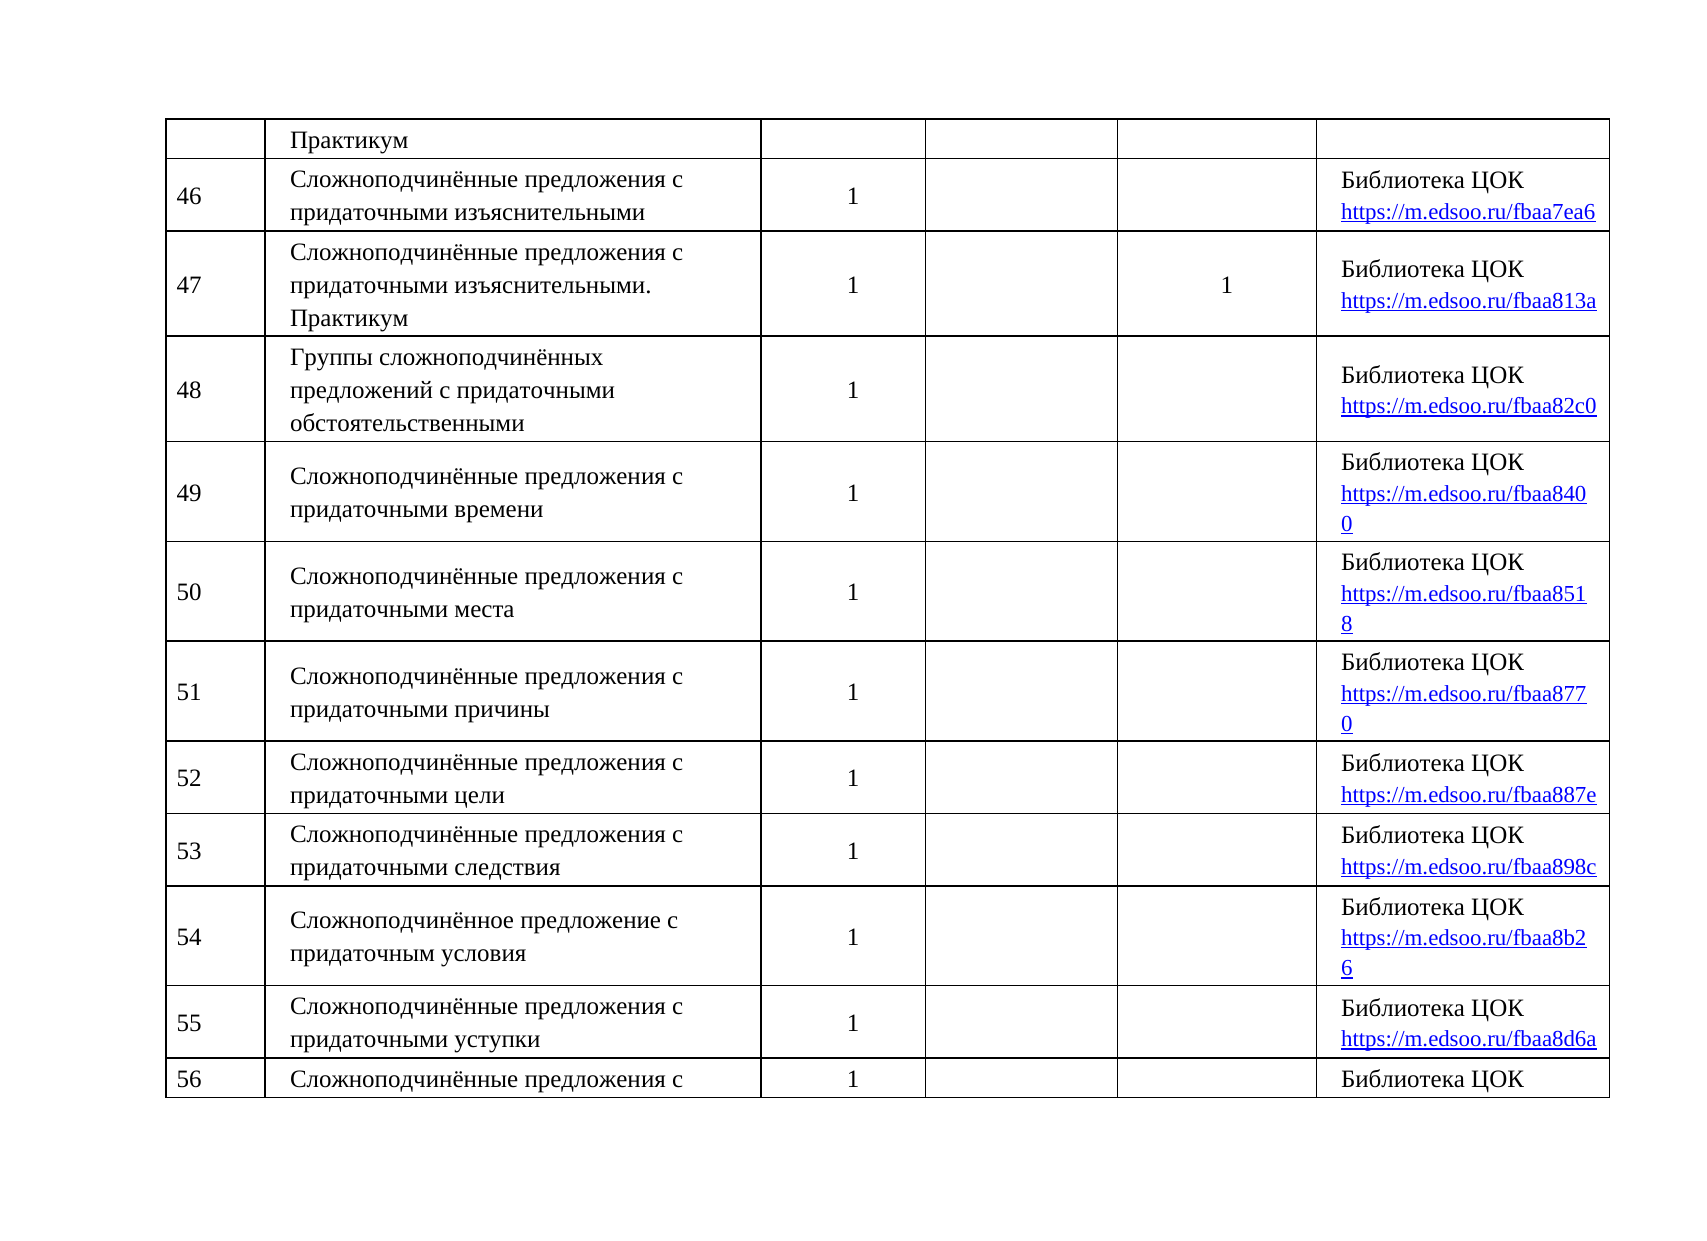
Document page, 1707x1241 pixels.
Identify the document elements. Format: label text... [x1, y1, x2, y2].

table_cell Библиотека ЦОК https://m.edsoo.ru/fbaa887e [1317, 742, 1609, 812]
table_cell Сложноподчинённые предложения с придаточными времени [266, 442, 760, 541]
table_cell 1 [762, 120, 925, 157]
table_cell 50 [167, 542, 264, 640]
table_cell [1118, 986, 1316, 1057]
table_cell 1 [762, 642, 925, 740]
table_cell [1118, 742, 1316, 812]
table_cell Сложноподчинённые предложения с придаточными причины [266, 642, 760, 740]
table_cell 56 [167, 1059, 264, 1096]
table_cell [926, 986, 1117, 1057]
table_cell Сложноподчинённые предложения с придаточными места [266, 542, 760, 640]
table_cell [926, 442, 1117, 541]
table_cell 55 [167, 986, 264, 1057]
table_cell 46 [167, 159, 264, 230]
table_cell 1 [762, 159, 925, 230]
table_cell 53 [167, 814, 264, 885]
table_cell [1317, 1059, 1609, 1096]
table_cell [926, 120, 1117, 157]
table_cell [1118, 542, 1316, 640]
table_cell [926, 742, 1117, 812]
table_cell [926, 814, 1117, 885]
table_cell Библиотека ЦОК https://m.edsoo.ru/fbaa82c0 [1317, 337, 1609, 441]
table_cell 1 [762, 742, 925, 812]
table_cell 54 [167, 887, 264, 985]
table_cell [1118, 159, 1316, 230]
table_cell 1 [762, 542, 925, 640]
table_cell [926, 159, 1117, 230]
table_cell [1118, 442, 1316, 541]
table_cell 1 [762, 1059, 925, 1096]
table_cell 52 [167, 742, 264, 812]
table_cell Библиотека ЦОК https://m.edsoo.ru/fbaa8518 [1317, 542, 1609, 640]
table_cell 48 [167, 337, 264, 441]
table_cell Сложноподчинённые предложения с придаточными цели [266, 742, 760, 812]
table_cell [926, 887, 1117, 985]
table_cell Сложноподчинённые предложения с придаточными следствия [266, 814, 760, 885]
table_cell 1 [762, 814, 925, 885]
table_cell 51 [167, 642, 264, 740]
table_cell Библиотека ЦОК https://m.edsoo.ru/fbaa7ea6 [1317, 159, 1609, 230]
table_cell 47 [167, 232, 264, 335]
table_cell Библиотека ЦОК https://m.edsoo.ru/fbaa8b26 [1317, 887, 1609, 985]
table_cell Сложноподчинённые предложения с придаточными изъяснительными [266, 159, 760, 230]
table_cell [1118, 814, 1316, 885]
table_cell [926, 642, 1117, 740]
table_cell 49 [167, 442, 264, 541]
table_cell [266, 1059, 760, 1096]
table_cell [926, 232, 1117, 335]
table_cell 45 [167, 120, 264, 157]
table_cell [926, 542, 1117, 640]
table_cell [1118, 642, 1316, 740]
table_cell Библиотека ЦОК https://m.edsoo.ru/fbaa8770 [1317, 642, 1609, 740]
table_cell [266, 120, 760, 157]
table_cell Библиотека ЦОК https://m.edsoo.ru/fbaa8400 [1317, 442, 1609, 541]
table_cell 1 [1118, 120, 1316, 157]
table_cell Библиотека ЦОК https://m.edsoo.ru/fbaa898c [1317, 814, 1609, 885]
table_cell Сложноподчинённое предложение с придаточным условия [266, 887, 760, 985]
table_cell [1317, 120, 1609, 157]
table_cell [1118, 1059, 1316, 1096]
table_cell 1 [1118, 232, 1316, 335]
table_cell 1 [762, 337, 925, 441]
table_cell Группы сложноподчинённых предложений с придаточными обстоятельственными [266, 337, 760, 441]
table_cell Библиотека ЦОК https://m.edsoo.ru/fbaa813a [1317, 232, 1609, 335]
table_cell [926, 337, 1117, 441]
table_cell 1 [762, 232, 925, 335]
table_cell Сложноподчинённые предложения с придаточными уступки [266, 986, 760, 1057]
table_cell [926, 1059, 1117, 1096]
table_cell [1118, 337, 1316, 441]
table_cell 1 [762, 887, 925, 985]
table_cell 1 [762, 442, 925, 541]
table_cell [1118, 887, 1316, 985]
table_cell 1 [762, 986, 925, 1057]
table_cell Библиотека ЦОК https://m.edsoo.ru/fbaa8d6a [1317, 986, 1609, 1057]
table_cell Сложноподчинённые предложения с придаточными изъяснительными. Практикум [266, 232, 760, 335]
